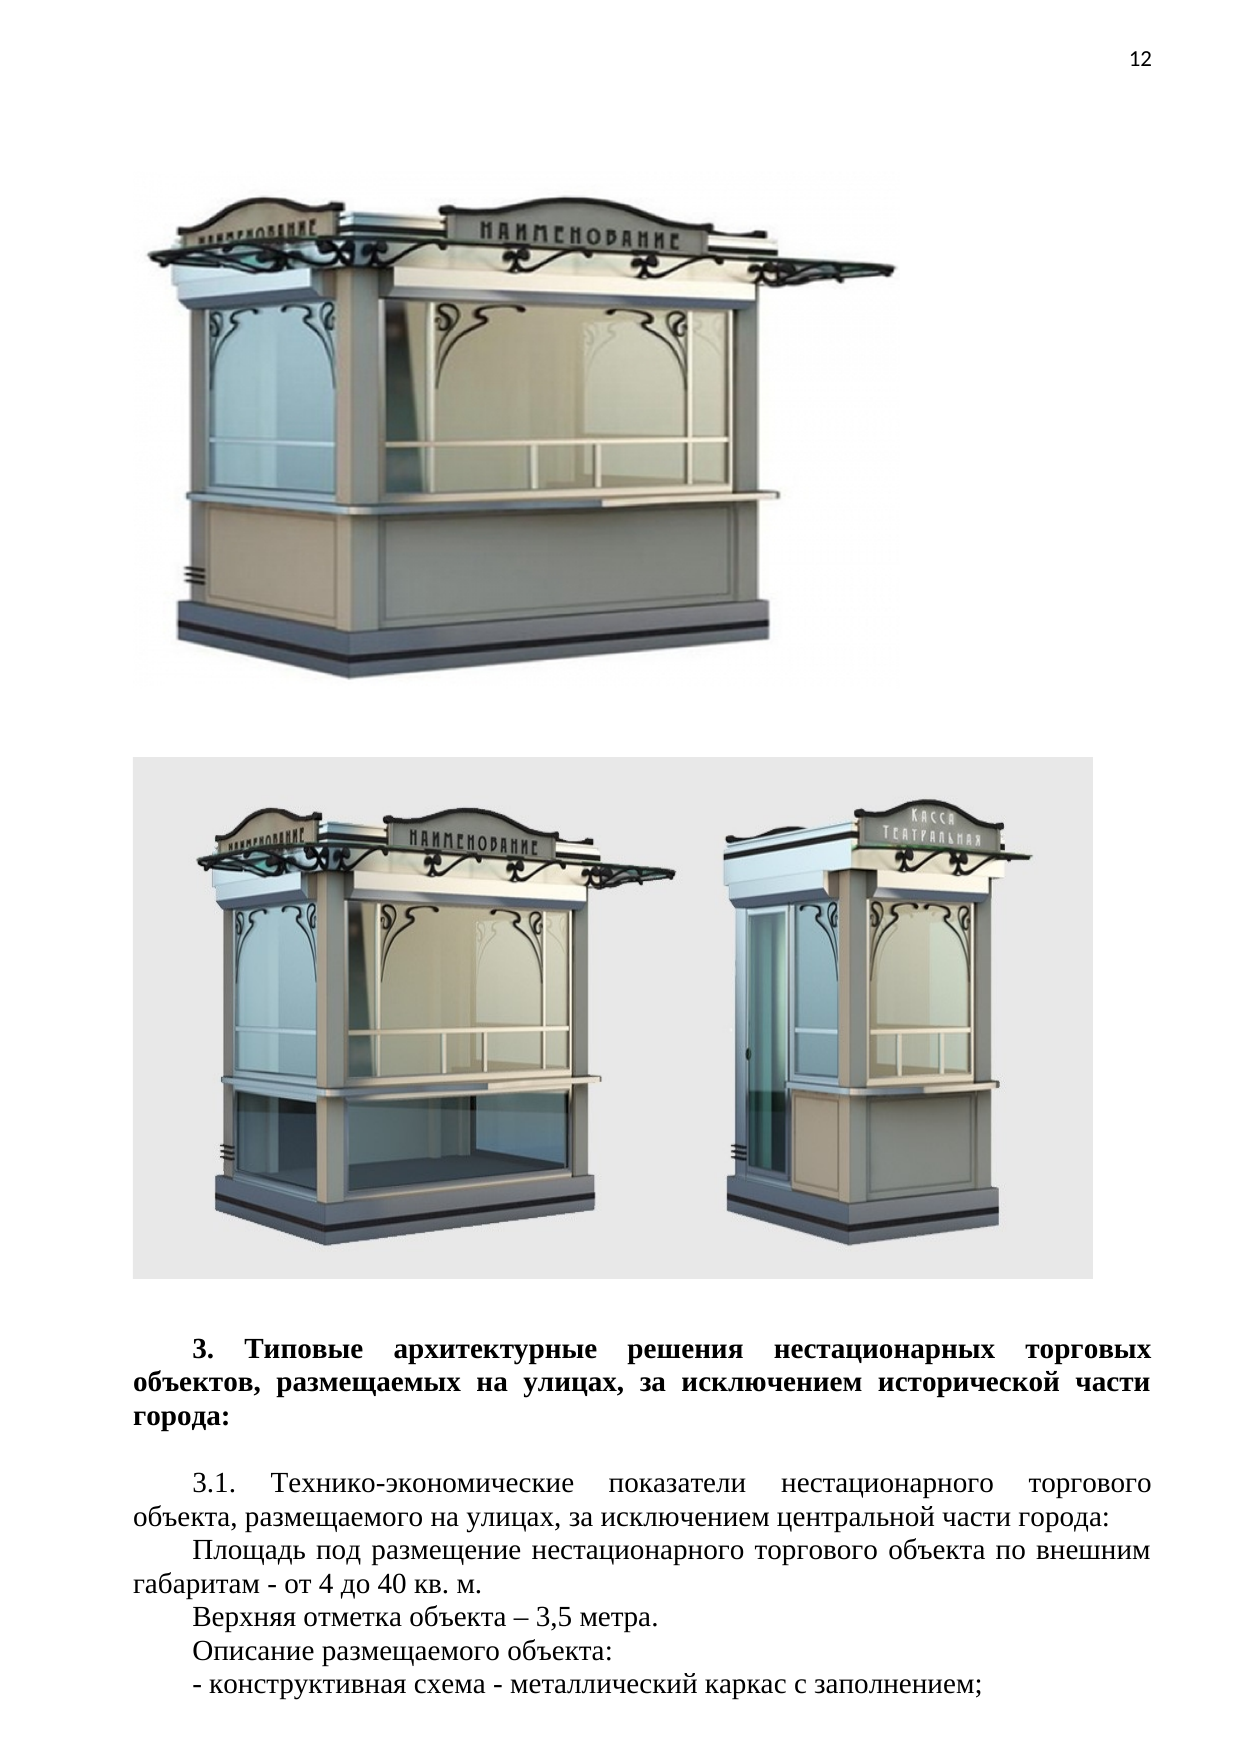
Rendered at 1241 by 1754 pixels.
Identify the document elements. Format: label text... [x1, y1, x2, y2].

text Площадь под размещение нестационарного торгового объекта по внешним габаритам - от 4 до 40 кв. м. [133, 1532, 1152, 1599]
text Описание размещаемого объекта: [133, 1633, 1152, 1666]
text 3. Типовые архитектурные решения нестационарных торговых объектов, размещаемых на улицах, за исключением исторической части города: [133, 1331, 1152, 1432]
picture [132, 100, 1093, 1279]
text Верхняя отметка объекта – 3,5 метра. [133, 1599, 1152, 1633]
text - конструктивная схема - металлический каркас с заполнением; [133, 1666, 1152, 1700]
text 3.1. Технико-экономические показатели нестационарного торгового объекта, размещаемого на улицах, за исключением центральной части города: [133, 1465, 1152, 1532]
